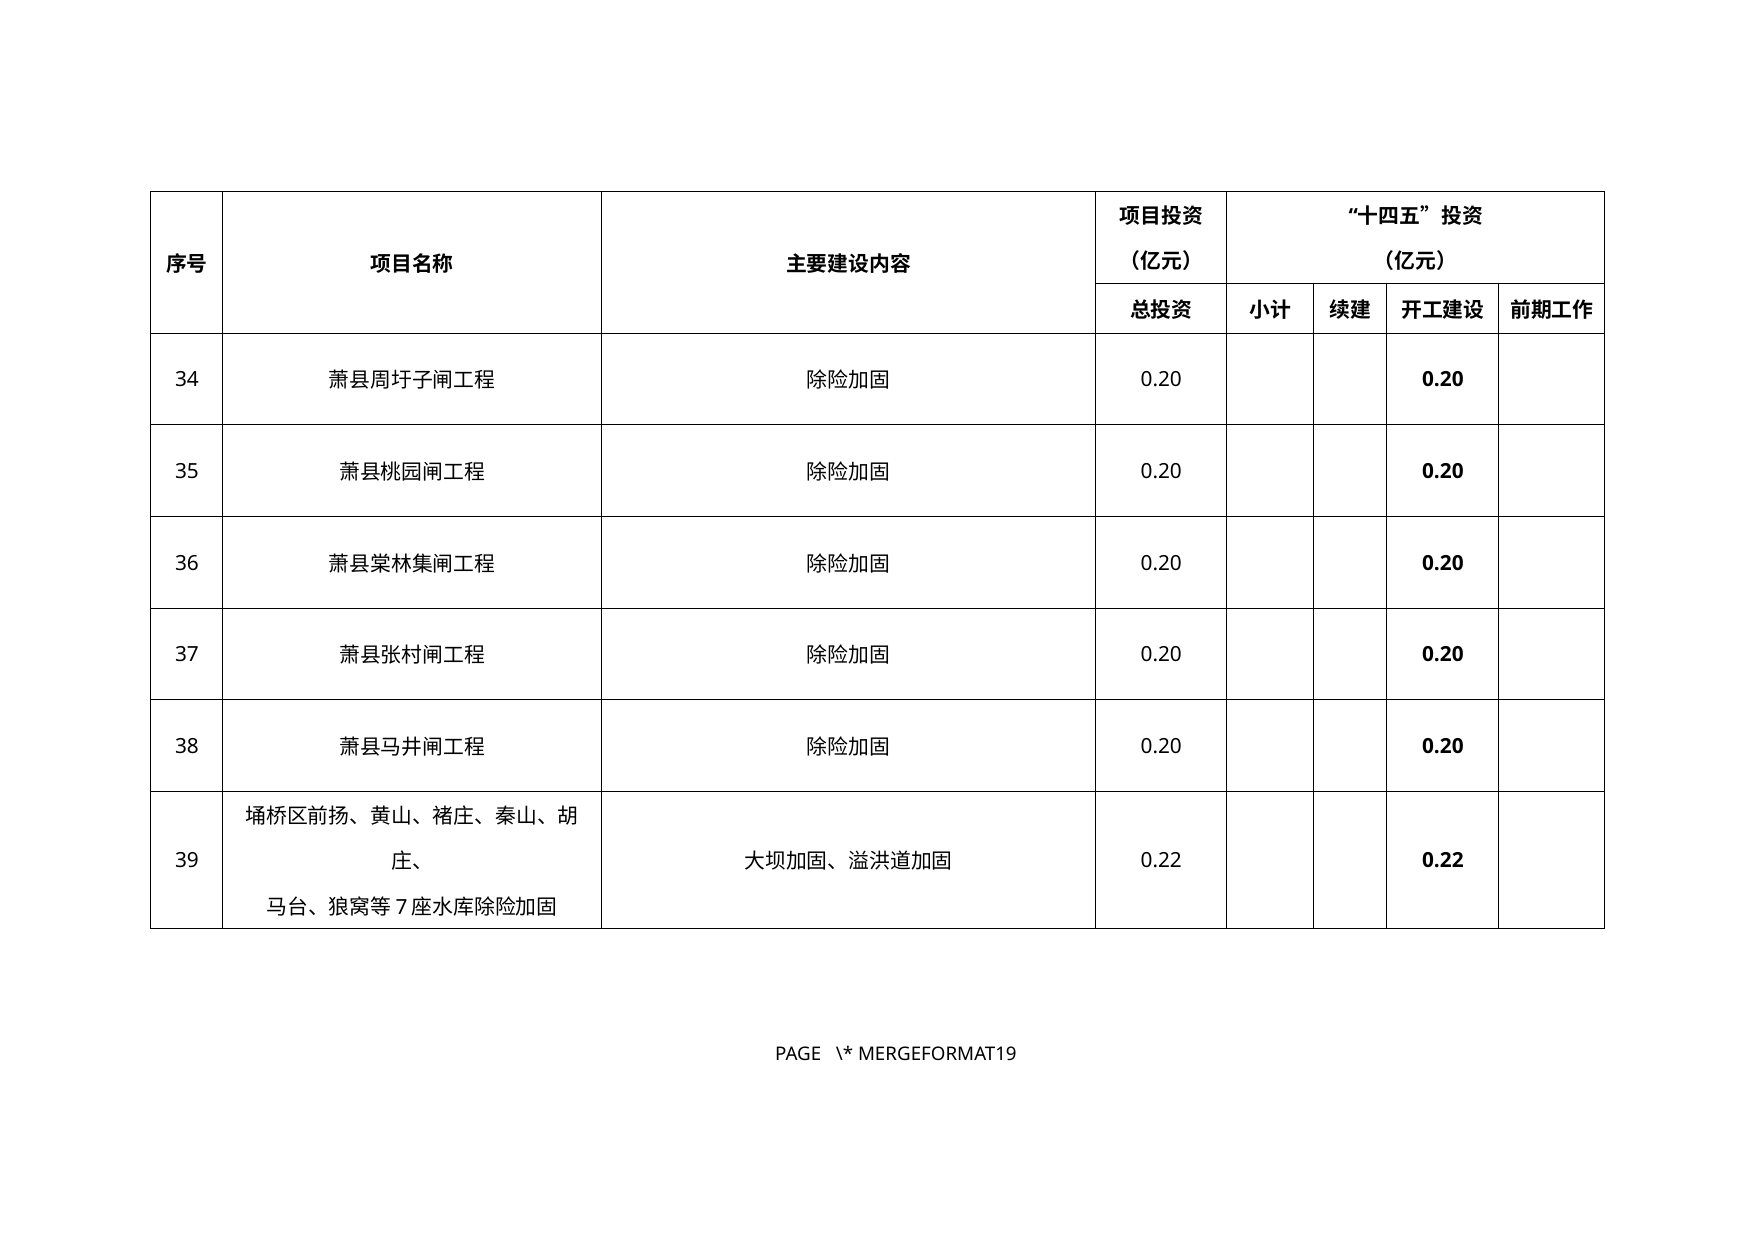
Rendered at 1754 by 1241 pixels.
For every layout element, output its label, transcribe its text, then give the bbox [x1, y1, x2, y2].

table_cell 总投资 [1096, 284, 1226, 332]
table_cell 0.22 [1387, 792, 1498, 928]
table_cell 0.20 [1387, 425, 1498, 516]
table_cell 0.20 [1387, 334, 1498, 424]
table_header “十四五”投资 （亿元） [1227, 192, 1604, 282]
table_cell [1314, 792, 1386, 928]
table_cell 萧县张村闸工程 [223, 609, 601, 699]
table_cell 0.20 [1096, 609, 1226, 699]
table_cell 开工建设 [1387, 284, 1498, 332]
table_cell 除险加固 [602, 700, 1095, 791]
table_cell 大坝加固、溢洪道加固 [602, 792, 1095, 928]
table_cell 埇桥区前扬、黄山、褚庄、秦山、胡庄、 马台、狼窝等7座水库除险加固 [223, 792, 601, 928]
table_cell 34 [151, 334, 222, 424]
table_cell [1499, 517, 1604, 607]
table_cell 除险加固 [602, 609, 1095, 699]
table_cell 0.20 [1096, 334, 1226, 424]
table_cell [1227, 334, 1313, 424]
table_cell [1227, 425, 1313, 516]
table_cell 续建 [1314, 284, 1386, 332]
table_cell 39 [151, 792, 222, 928]
table_header 序号 [151, 192, 222, 332]
table_header 项目投资（亿元） [1096, 192, 1226, 282]
table_cell 0.20 [1096, 517, 1226, 607]
table_cell [1499, 792, 1604, 928]
table_cell 萧县棠林集闸工程 [223, 517, 601, 607]
table_cell 35 [151, 425, 222, 516]
table_cell 除险加固 [602, 425, 1095, 516]
table_cell 0.20 [1096, 425, 1226, 516]
table_cell [1314, 609, 1386, 699]
table_cell [1499, 334, 1604, 424]
table_cell 萧县马井闸工程 [223, 700, 601, 791]
table_cell [1314, 425, 1386, 516]
table_header 主要建设内容 [602, 192, 1095, 332]
table_cell [1499, 609, 1604, 699]
table_header 项目名称 [223, 192, 601, 332]
table_cell 38 [151, 700, 222, 791]
table_cell 0.20 [1096, 700, 1226, 791]
table_cell 除险加固 [602, 517, 1095, 607]
table_cell [1314, 334, 1386, 424]
table_cell 除险加固 [602, 334, 1095, 424]
table_cell 小计 [1227, 284, 1313, 332]
table_cell 37 [151, 609, 222, 699]
table_cell [1314, 517, 1386, 607]
table_cell 0.20 [1387, 609, 1498, 699]
table_cell 0.20 [1387, 700, 1498, 791]
table_cell [1314, 700, 1386, 791]
table_cell [1227, 517, 1313, 607]
table_cell 36 [151, 517, 222, 607]
table_cell 0.20 [1387, 517, 1498, 607]
table_cell [1227, 700, 1313, 791]
table_cell [1499, 700, 1604, 791]
table_cell 0.22 [1096, 792, 1226, 928]
table_cell [1227, 792, 1313, 928]
table_cell 萧县周圩子闸工程 [223, 334, 601, 424]
table_cell [1227, 609, 1313, 699]
table_cell 萧县桃园闸工程 [223, 425, 601, 516]
table_cell 前期工作 [1499, 284, 1604, 332]
table_cell [1499, 425, 1604, 516]
